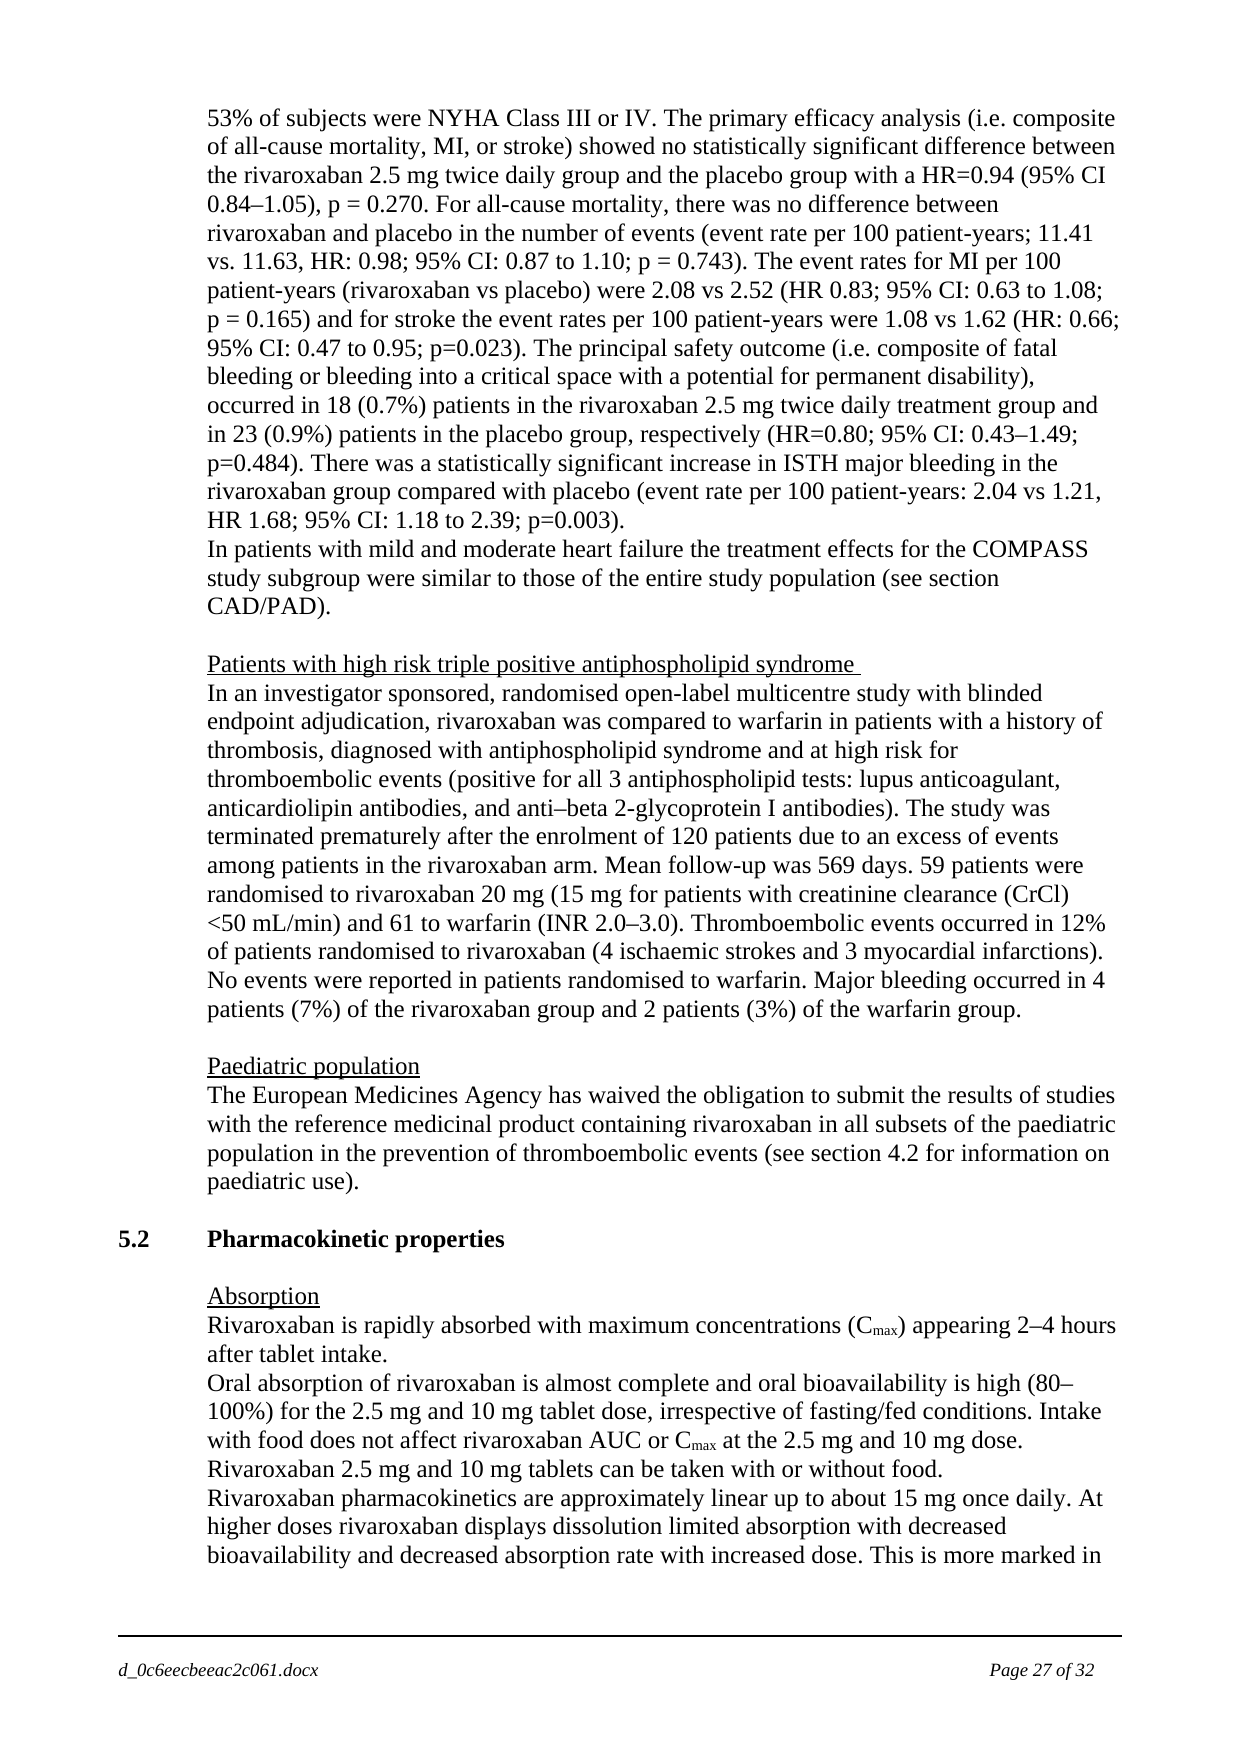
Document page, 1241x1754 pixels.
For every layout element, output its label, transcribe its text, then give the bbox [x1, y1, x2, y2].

text 5.2 Pharmacokinetic properties [118, 1224, 1122, 1253]
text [207, 1483, 1122, 1569]
text In an investigator sponsored, randomised open-label multicentre study with blinded endpoint adjudication, rivaroxaban was compared to warfarin in patients with a history of thrombosis, diagnosed with antiphospholipid syndrome and at high risk for thromboembolic events (positive for all 3 antiphospholipid tests: lupus anticoagulant, anticardiolipin antibodies, and anti–beta 2-glycoprotein I antibodies). The study was terminated prematurely after the enrolment of 120 patients due to an excess of events among patients in the rivaroxaban arm. Mean follow-up was 569 days. 59 patients were randomised to rivaroxaban 20 mg (15 mg for patients with creatinine clearance (CrCl) <50 mL/min) and 61 to warfarin (INR 2.0–3.0). Thromboembolic events occurred in 12% of patients randomised to rivaroxaban (4 ischaemic strokes and 3 myocardial infarctions). No events were reported in patients randomised to warfarin. Major bleeding occurred in 4 patients (7%) of the rivaroxaban group and 2 patients (3%) of the warfarin group. [207, 678, 1122, 1023]
text Absorption [207, 1281, 1122, 1310]
text Patients with high risk triple positive antiphospholipid syndrome [207, 649, 1122, 678]
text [207, 103, 1122, 534]
text Paediatric population [207, 1051, 1122, 1080]
text The European Medicines Agency has waived the obligation to submit the results of studies with the reference medicinal product containing rivaroxaban in all subsets of the paediatric population in the prevention of thromboembolic events (see section 4.2 for information on paediatric use). [207, 1080, 1122, 1195]
text Oral absorption of rivaroxaban is almost complete and oral bioavailability is high (80–100%) for the 2.5 mg and 10 mg tablet dose, irrespective of fasting/fed conditions. Intake with food does not affect rivaroxaban AUC or Cmax at the 2.5 mg and 10 mg dose. Rivaroxaban 2.5 mg and 10 mg tablets can be taken with or without food. [207, 1368, 1122, 1483]
text Rivaroxaban is rapidly absorbed with maximum concentrations (Cmax) appearing 2–4 hours after tablet intake. [207, 1310, 1122, 1368]
text In patients with mild and moderate heart failure the treatment effects for the COMPASS study subgroup were similar to those of the entire study population (see section CAD/PAD). [207, 534, 1122, 620]
